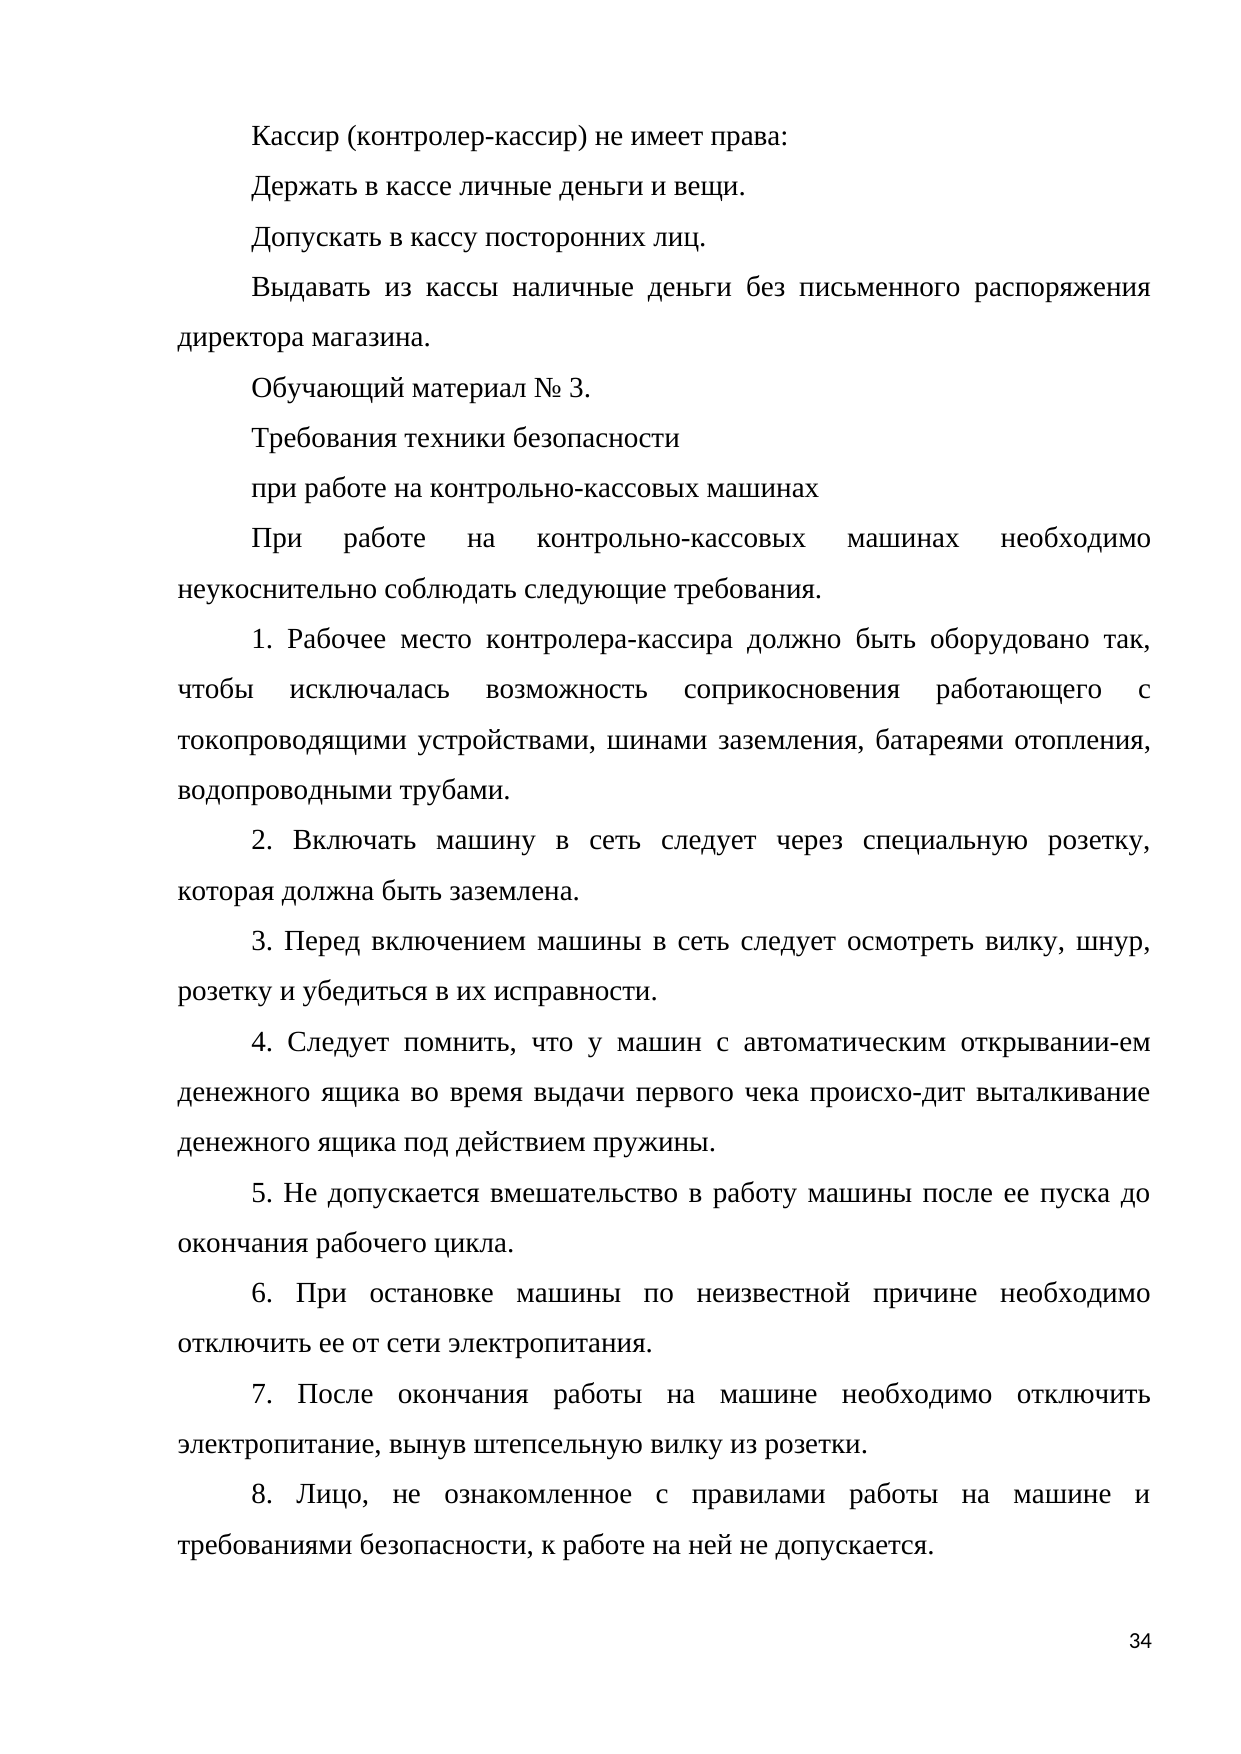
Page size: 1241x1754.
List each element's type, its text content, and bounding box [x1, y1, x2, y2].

text Допускать в кассу посторонних лиц. [177, 219, 1152, 252]
text 4. Следует помнить, что у машин с автоматическим открывании-ем денежного ящика во время выдачи первого чека происхо-дит выталкивание денежного ящика под действием пружины. [177, 1024, 1152, 1158]
text Держать в кассе личные деньги и вещи. [177, 168, 1152, 202]
text 5. Не допускается вмешательство в работу машины после ее пуска до окончания рабочего цикла. [177, 1175, 1152, 1258]
text При работе на контрольно-кассовых машинах необходимо неукоснительно соблюдать следующие требования. [177, 521, 1152, 604]
text Выдавать из кассы наличные деньги без письменного распоряжения директора магазина. [177, 269, 1152, 353]
text 2. Включать машину в сеть следует через специальную розетку, которая должна быть заземлена. [177, 822, 1152, 906]
text Обучающий материал № 3. [177, 370, 1152, 403]
text 8. Лицо, не ознакомленное с правилами работы на машине и требованиями безопасности, к работе на ней не допускается. [177, 1477, 1152, 1560]
text Кассир (контролер-кассир) не имеет права: [177, 118, 1152, 152]
text 6. При остановке машины по неизвестной причине необходимо отключить ее от сети электропитания. [177, 1275, 1152, 1359]
text 7. После окончания работы на машине необходимо отключить электропитание, вынув штепсельную вилку из розетки. [177, 1376, 1152, 1460]
text 3. Перед включением машины в сеть следует осмотреть вилку, шнур, розетку и убедиться в их исправности. [177, 923, 1152, 1007]
text Требования техники безопасности [177, 420, 1152, 453]
text 1. Рабочее место контролера-кассира должно быть оборудовано так, чтобы исключалась возможность соприкосновения работающего с токопроводящими устройствами, шинами заземления, батареями отопления, водопроводными трубами. [177, 621, 1152, 806]
text при работе на контрольно-кассовых машинах [177, 470, 1152, 504]
